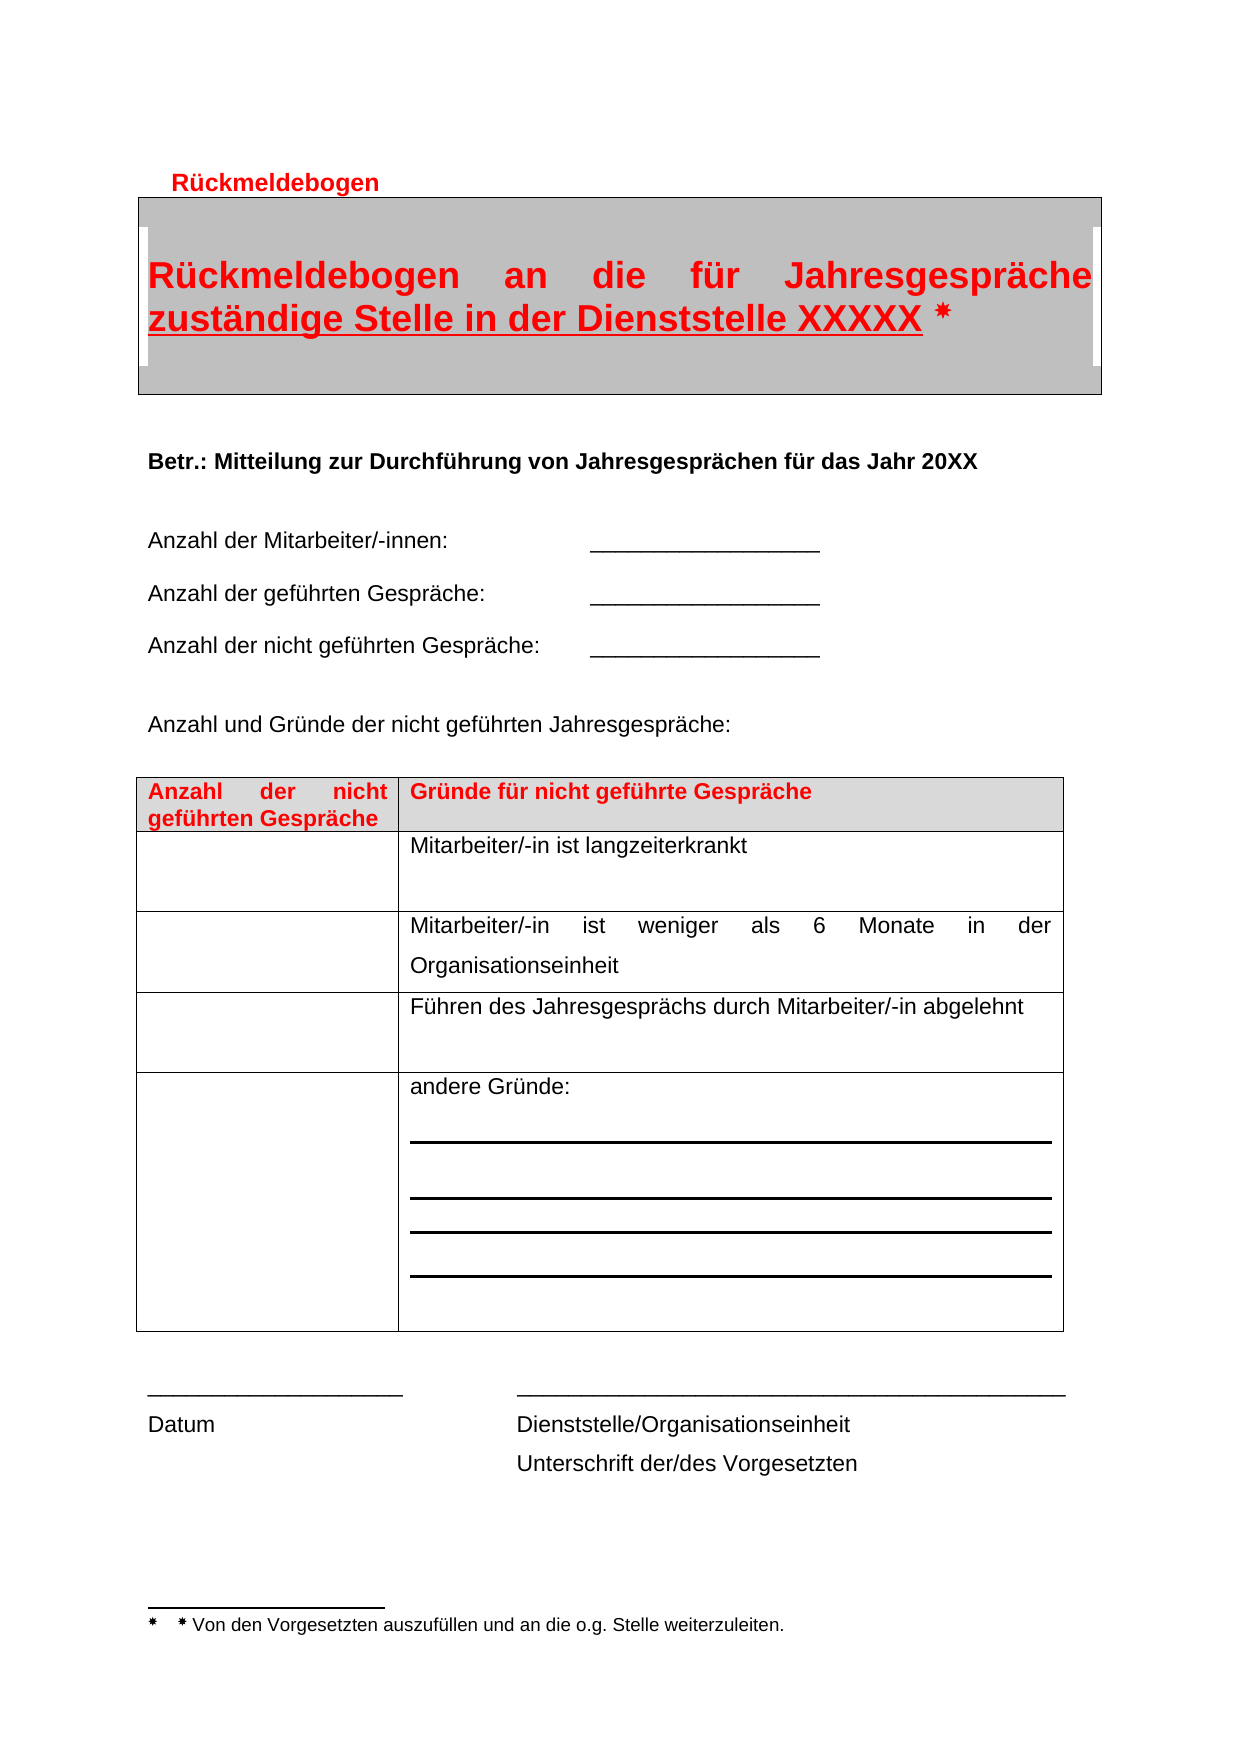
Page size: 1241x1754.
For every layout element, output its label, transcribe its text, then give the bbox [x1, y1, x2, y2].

table_cell [137, 912, 398, 992]
text Datum Dienststelle/Organisationseinheit [148, 1411, 1093, 1437]
table_cell [137, 832, 398, 911]
table_cell Führen des Jahresgesprächs durch Mitarbeiter/-in abgelehnt [399, 993, 1063, 1072]
table_header Anzahl der nicht geführten Gespräche [137, 778, 398, 831]
text Betr.: Mitteilung zur Durchführung von Jahresgesprächen für das Jahr 20XX [148, 448, 1093, 474]
table_cell [137, 1073, 398, 1331]
table_header Gründe für nicht geführte Gespräche [399, 778, 1063, 831]
table_cell andere Gründe: [399, 1073, 1063, 1331]
subtitle Rückmeldebogen [148, 168, 1093, 197]
table_cell [137, 993, 398, 1072]
table_cell Mitarbeiter/-in ist weniger als 6 Monate in der Organisationseinheit [399, 912, 1063, 992]
text Anzahl der nicht geführten Gespräche: __________________ [148, 632, 1093, 659]
text Anzahl und Gründe der nicht geführten Jahresgespräche: [148, 711, 1093, 738]
text Anzahl der Mitarbeiter/-innen: __________________ [148, 527, 1093, 553]
text Rückmeldebogen an die für Jahresgespräche zuständige Stelle in der Dienststelle XXXXX [148, 253, 1093, 339]
table_cell Mitarbeiter/-in ist langzeiterkrankt [399, 832, 1063, 911]
text ____________________ ___________________________________________ [148, 1371, 1093, 1398]
text Anzahl der geführten Gespräche: __________________ [148, 580, 1093, 606]
text Unterschrift der/des Vorgesetzten [443, 1450, 1093, 1477]
